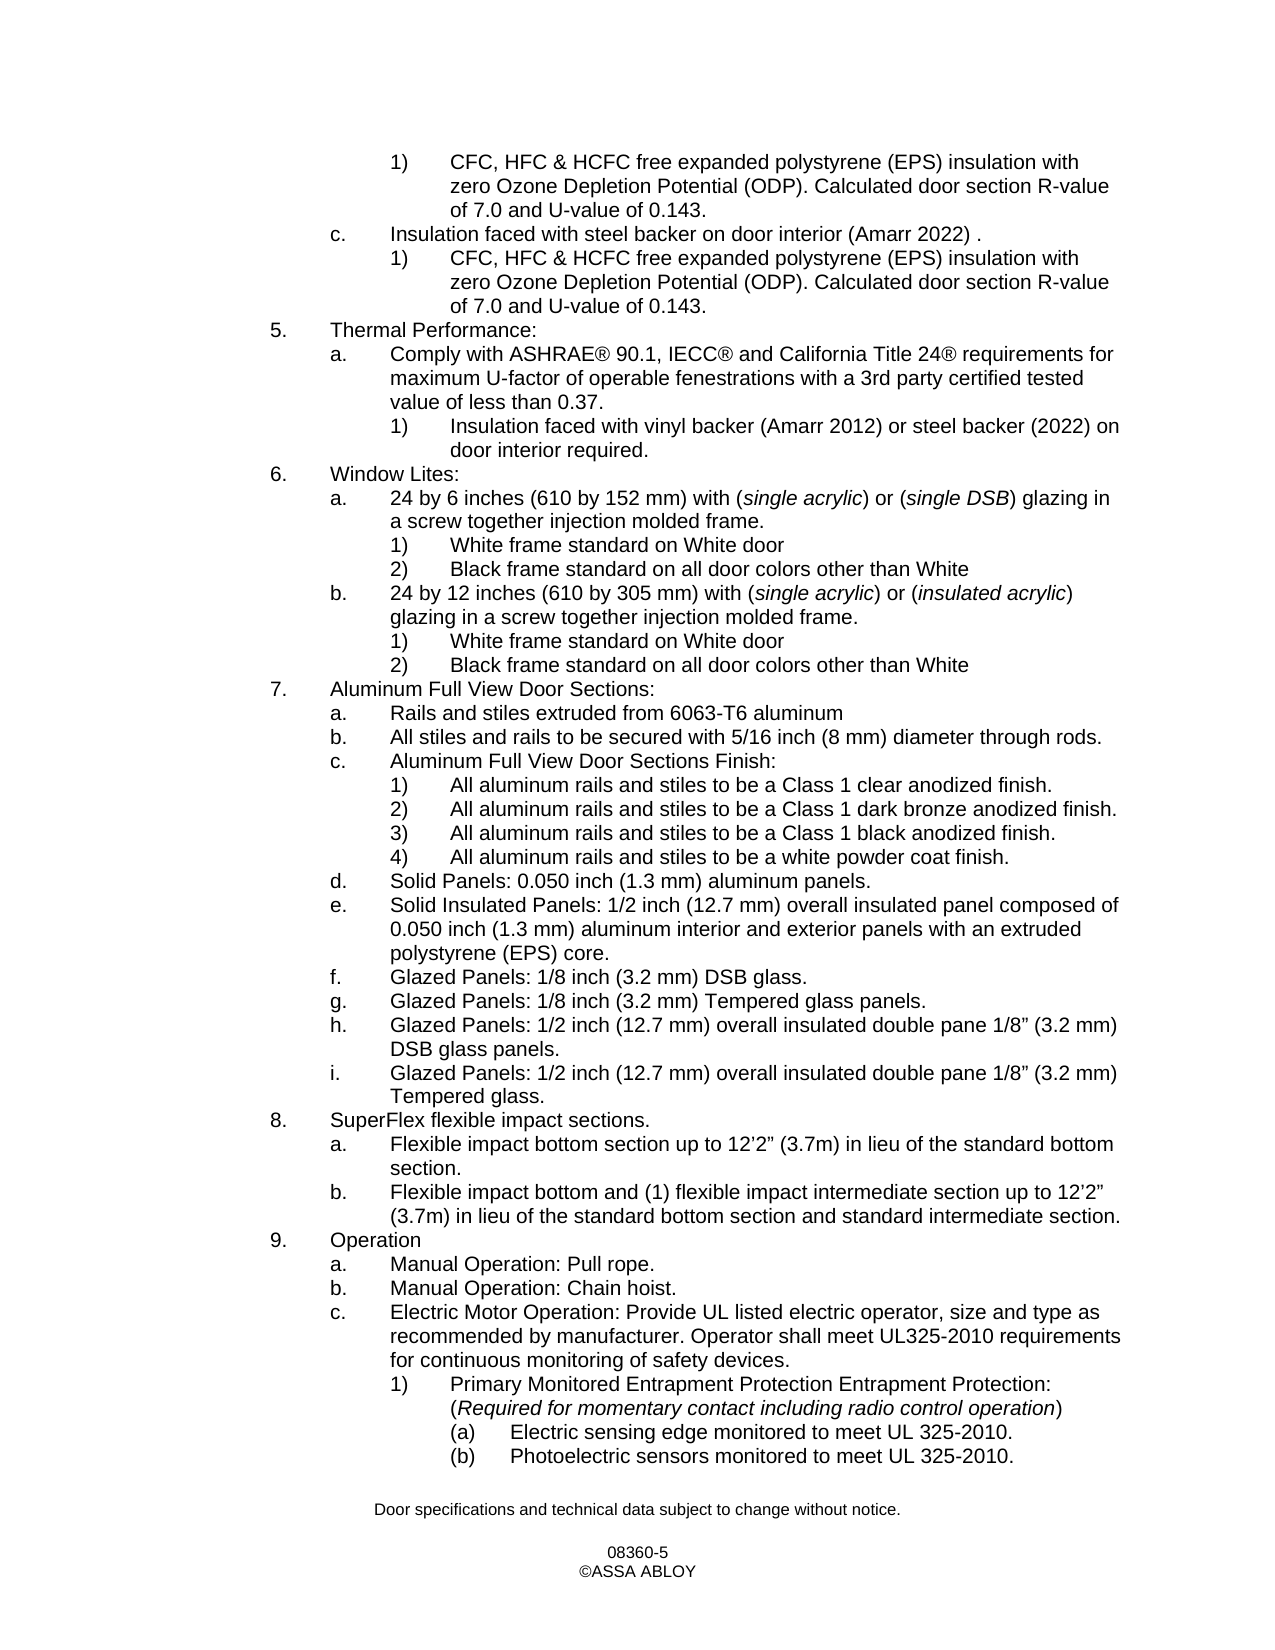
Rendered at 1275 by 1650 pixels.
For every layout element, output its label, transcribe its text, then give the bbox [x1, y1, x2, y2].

text All aluminum rails and stiles to be a Class 1 black anodized finish. [390, 821, 1125, 845]
text Flexible impact bottom and (1) flexible impact intermediate section up to 12’2” (3.7m) in lieu of the standard bottom section and standard intermediate section. [330, 1180, 1125, 1228]
text 24 by 6 inches (610 by 152 mm) with (single acrylic) or (single DSB) glazing in a screw together injection molded frame. [330, 485, 1125, 533]
text Glazed Panels: 1/2 inch (12.7 mm) overall insulated double pane 1/8” (3.2 mm) DSB glass panels. [330, 1012, 1125, 1060]
text Aluminum Full View Door Sections Finish: [330, 749, 1125, 773]
text Thermal Performance: [270, 318, 1125, 342]
text All aluminum rails and stiles to be a Class 1 clear anodized finish. [390, 773, 1125, 797]
text Rails and stiles extruded from 6063-T6 aluminum [330, 701, 1125, 725]
text 24 by 12 inches (610 by 305 mm) with (single acrylic) or (insulated acrylic) glazing in a screw together injection molded frame. [330, 581, 1125, 629]
text Operation [270, 1228, 1125, 1252]
text Window Lites: [270, 461, 1125, 485]
text Glazed Panels: 1/2 inch (12.7 mm) overall insulated double pane 1/8” (3.2 mm) Tempered glass. [330, 1060, 1125, 1108]
text Manual Operation: Pull rope. [330, 1252, 1125, 1276]
text Electric sensing edge monitored to meet UL 325-2010. [450, 1420, 1125, 1444]
text Primary Monitored Entrapment Protection Entrapment Protection: (Required for momentary contact including radio control operation) [390, 1372, 1125, 1420]
text All aluminum rails and stiles to be a Class 1 dark bronze anodized finish. [390, 797, 1125, 821]
text Insulation faced with steel backer on door interior (Amarr 2022) . [330, 222, 1125, 246]
text Flexible impact bottom section up to 12’2” (3.7m) in lieu of the standard bottom section. [330, 1132, 1125, 1180]
text Black frame standard on all door colors other than White [390, 653, 1125, 677]
text Insulation faced with vinyl backer (Amarr 2012) or steel backer (2022) on door interior required. [390, 413, 1125, 461]
text Photoelectric sensors monitored to meet UL 325-2010. [450, 1444, 1125, 1468]
text White frame standard on White door [390, 533, 1125, 557]
text CFC, HFC & HCFC free expanded polystyrene (EPS) insulation with zero Ozone Depletion Potential (ODP). Calculated door section R-value of 7.0 and U-value of 0.143. [390, 246, 1125, 318]
text Solid Insulated Panels: 1/2 inch (12.7 mm) overall insulated panel composed of 0.050 inch (1.3 mm) aluminum interior and exterior panels with an extruded polystyrene (EPS) core. [330, 893, 1125, 964]
text Black frame standard on all door colors other than White [390, 557, 1125, 581]
text Comply with ASHRAE® 90.1, IECC® and California Title 24® requirements for maximum U-factor of operable fenestrations with a 3rd party certified tested value of less than 0.37. [330, 342, 1125, 413]
text White frame standard on White door [390, 629, 1125, 653]
text Glazed Panels: 1/8 inch (3.2 mm) DSB glass. [330, 964, 1125, 988]
text All aluminum rails and stiles to be a white powder coat finish. [390, 845, 1125, 869]
text Electric Motor Operation: Provide UL listed electric operator, size and type as recommended by manufacturer. Operator shall meet UL325-2010 requirements for continuous monitoring of safety devices. [330, 1300, 1125, 1372]
text CFC, HFC & HCFC free expanded polystyrene (EPS) insulation with zero Ozone Depletion Potential (ODP). Calculated door section R-value of 7.0 and U-value of 0.143. [390, 150, 1125, 222]
text SuperFlex flexible impact sections. [270, 1108, 1125, 1132]
text Aluminum Full View Door Sections: [270, 677, 1125, 701]
text Solid Panels: 0.050 inch (1.3 mm) aluminum panels. [330, 869, 1125, 893]
text Glazed Panels: 1/8 inch (3.2 mm) Tempered glass panels. [330, 988, 1125, 1012]
text Manual Operation: Chain hoist. [330, 1276, 1125, 1300]
text All stiles and rails to be secured with 5/16 inch (8 mm) diameter through rods. [330, 725, 1125, 749]
